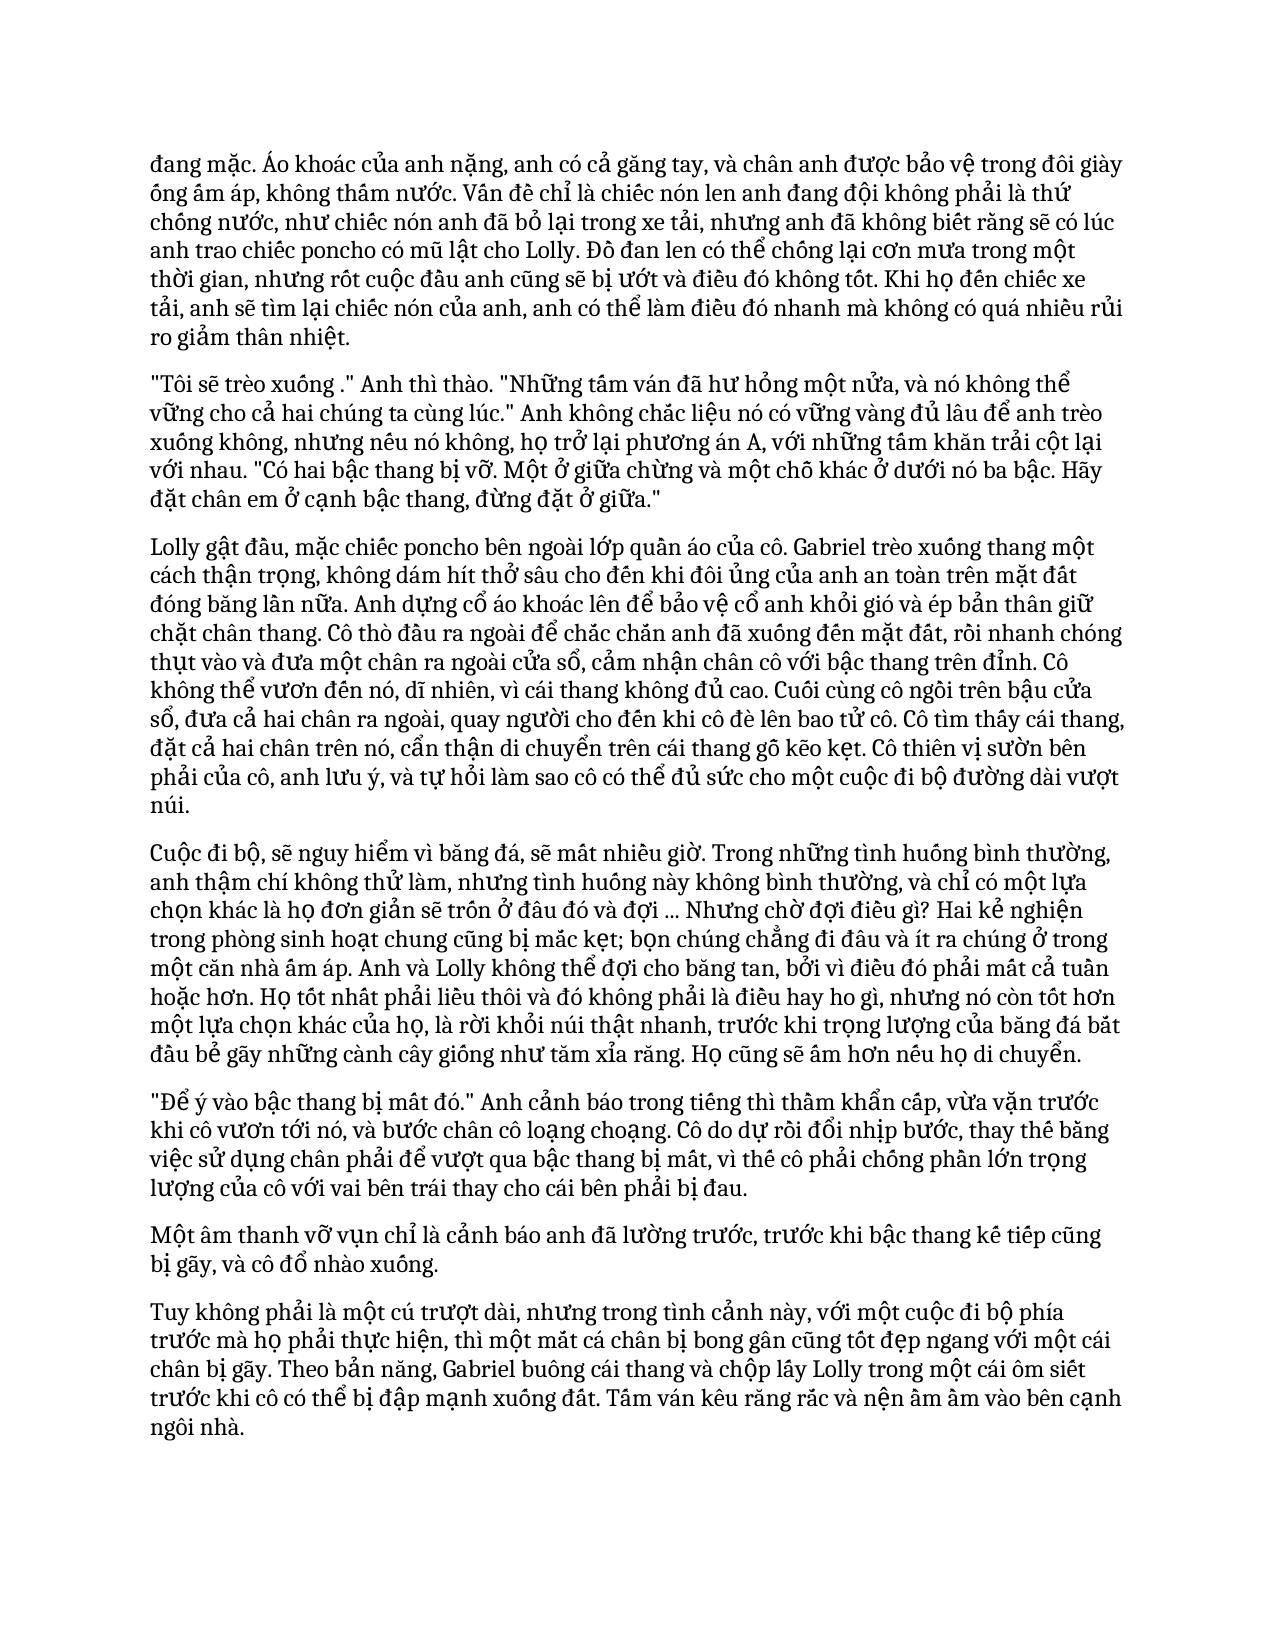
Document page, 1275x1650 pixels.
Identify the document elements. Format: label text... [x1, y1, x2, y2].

text "Tôi sẽ trèo xuống ." Anh thì thào. "Những tấm ván đã hư hỏng một nửa, và nó không thể vững cho cả hai chúng ta cùng lúc." Anh không chắc liệu nó có vững vàng đủ lâu để anh trèo xuống không, nhưng nếu nó không, họ trở lại phương án A, với những tấm khăn trải cột lại với nhau. "Có hai bậc thang bị vỡ. Một ở giữa chừng và một chỗ khác ở dưới nó ba bậc. Hãy đặt chân em ở cạnh bậc thang, đừng đặt ở giữa." [150, 370, 1125, 514]
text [150, 150, 1125, 351]
text Một âm thanh vỡ vụn chỉ là cảnh báo anh đã lường trước, trước khi bậc thang kế tiếp cũng bị gãy, và cô đổ nhào xuống. [150, 1221, 1125, 1279]
text Lolly gật đầu, mặc chiếc poncho bên ngoài lớp quần áo của cô. Gabriel trèo xuống thang một cách thận trọng, không dám hít thở sâu cho đến khi đôi ủng của anh an toàn trên mặt đất đóng băng lần nữa. Anh dựng cổ áo khoác lên để bảo vệ cổ anh khỏi gió và ép bản thân giữ chặt chân thang. Cô thò đầu ra ngoài để chắc chắn anh đã xuống đến mặt đất, rồi nhanh chóng thụt vào và đưa một chân ra ngoài cửa sổ, cảm nhận chân cô với bậc thang trên đỉnh. Cô không thể vươn đến nó, dĩ nhiên, vì cái thang không đủ cao. Cuối cùng cô ngồi trên bậu cửa sổ, đưa cả hai chân ra ngoài, quay người cho đến khi cô đè lên bao tử cô. Cô tìm thấy cái thang, đặt cả hai chân trên nó, cẩn thận di chuyển trên cái thang gỗ kẽo kẹt. Cô thiên vị sườn bên phải của cô, anh lưu ý, và tự hỏi làm sao cô có thể đủ sức cho một cuộc đi bộ đường dài vượt núi. [150, 532, 1125, 820]
text "Để ý vào bậc thang bị mất đó." Anh cảnh báo trong tiếng thì thầm khẩn cấp, vừa vặn trước khi cô vươn tới nó, và bước chân cô loạng choạng. Cô do dự rồi đổi nhịp bước, thay thế bằng việc sử dụng chân phải để vượt qua bậc thang bị mất, vì thế cô phải chống phần lớn trọng lượng của cô với vai bên trái thay cho cái bên phải bị đau. [150, 1087, 1125, 1202]
text Tuy không phải là một cú trượt dài, nhưng trong tình cảnh này, với một cuộc đi bộ phía trước mà họ phải thực hiện, thì một mắt cá chân bị bong gân cũng tốt đẹp ngang với một cái chân bị gãy. Theo bản năng, Gabriel buông cái thang và chộp lấy Lolly trong một cái ôm siết trước khi cô có thể bị đập mạnh xuống đất. Tấm ván kêu răng rắc và nện ầm ầm vào bên cạnh ngôi nhà. [150, 1297, 1125, 1441]
text Cuộc đi bộ, sẽ nguy hiểm vì băng đá, sẽ mất nhiều giờ. Trong những tình huống bình thường, anh thậm chí không thử làm, nhưng tình huống này không bình thường, và chỉ có một lựa chọn khác là họ đơn giản sẽ trốn ở đâu đó và đợi ... Nhưng chờ đợi điều gì? Hai kẻ nghiện trong phòng sinh hoạt chung cũng bị mắc kẹt; bọn chúng chẳng đi đâu và ít ra chúng ở trong một căn nhà ấm áp. Anh và Lolly không thể đợi cho băng tan, bởi vì điều đó phải mất cả tuần hoặc hơn. Họ tốt nhất phải liều thôi và đó không phải là điều hay ho gì, nhưng nó còn tốt hơn một lựa chọn khác của họ, là rời khỏi núi thật nhanh, trước khi trọng lượng của băng đá bắt đầu bẻ gãy những cành cây giống như tăm xỉa răng. Họ cũng sẽ ấm hơn nếu họ di chuyển. [150, 839, 1125, 1069]
